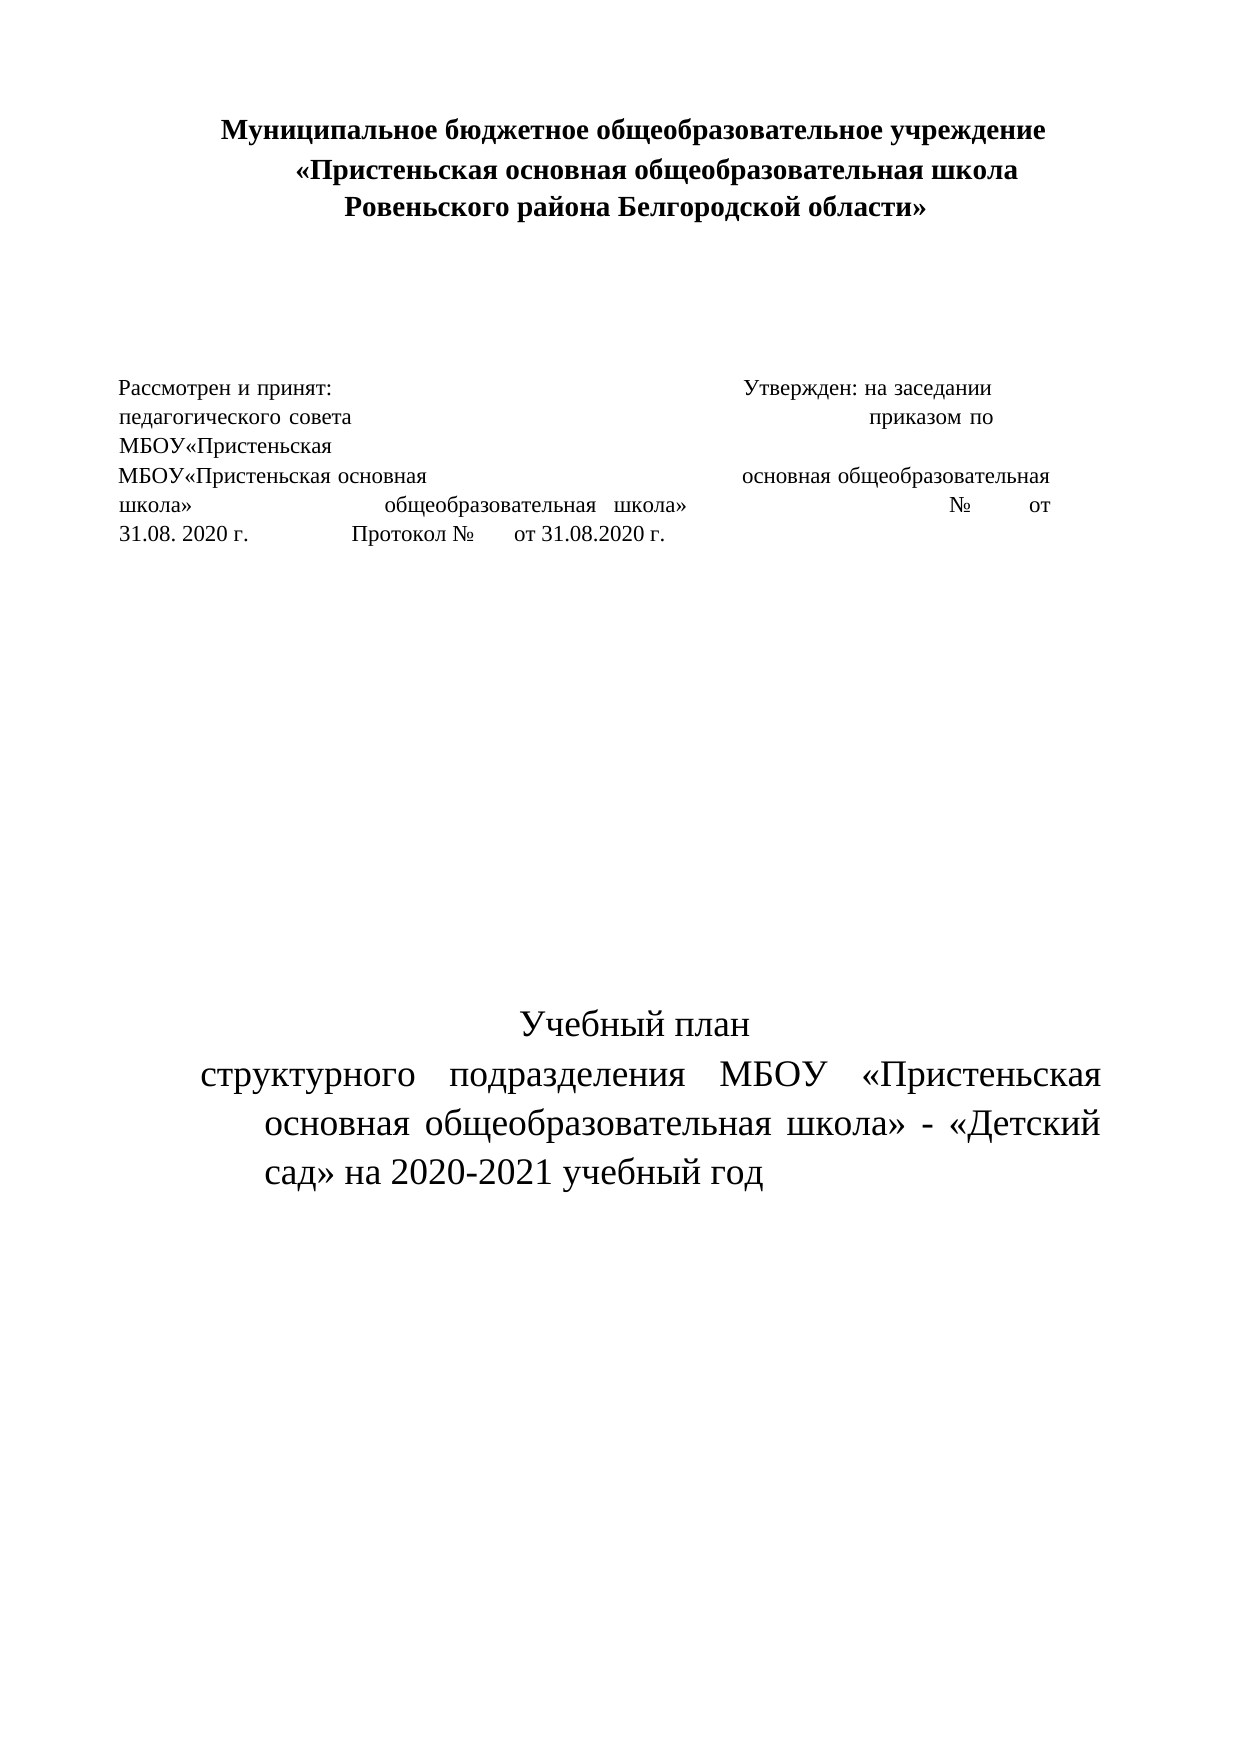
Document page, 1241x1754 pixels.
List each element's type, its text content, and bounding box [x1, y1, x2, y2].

text Муниципальное бюджетное общеобразовательное учреждение [221, 112, 1152, 146]
text структурного подразделения МБОУ «Пристеньская основная общеобразовательная школа» - «Детский сад» на 2020-2021 учебный год [167, 1052, 1102, 1192]
text «Пристеньская основная общеобразовательная школа Ровеньского района Белгородской области» [295, 152, 1152, 223]
text Рассмотрен и принят: Утвержден: на заседании педагогического совета приказом по МБОУ«Пристеньская [118, 374, 998, 458]
text Учебный план [118, 1001, 1151, 1044]
text МБОУ«Пристеньская основная основная общеобразовательная школа» общеобразовательная школа» № от 31.08. 2020 г. Протокол № от 31.08.2020 г. [118, 462, 1052, 546]
